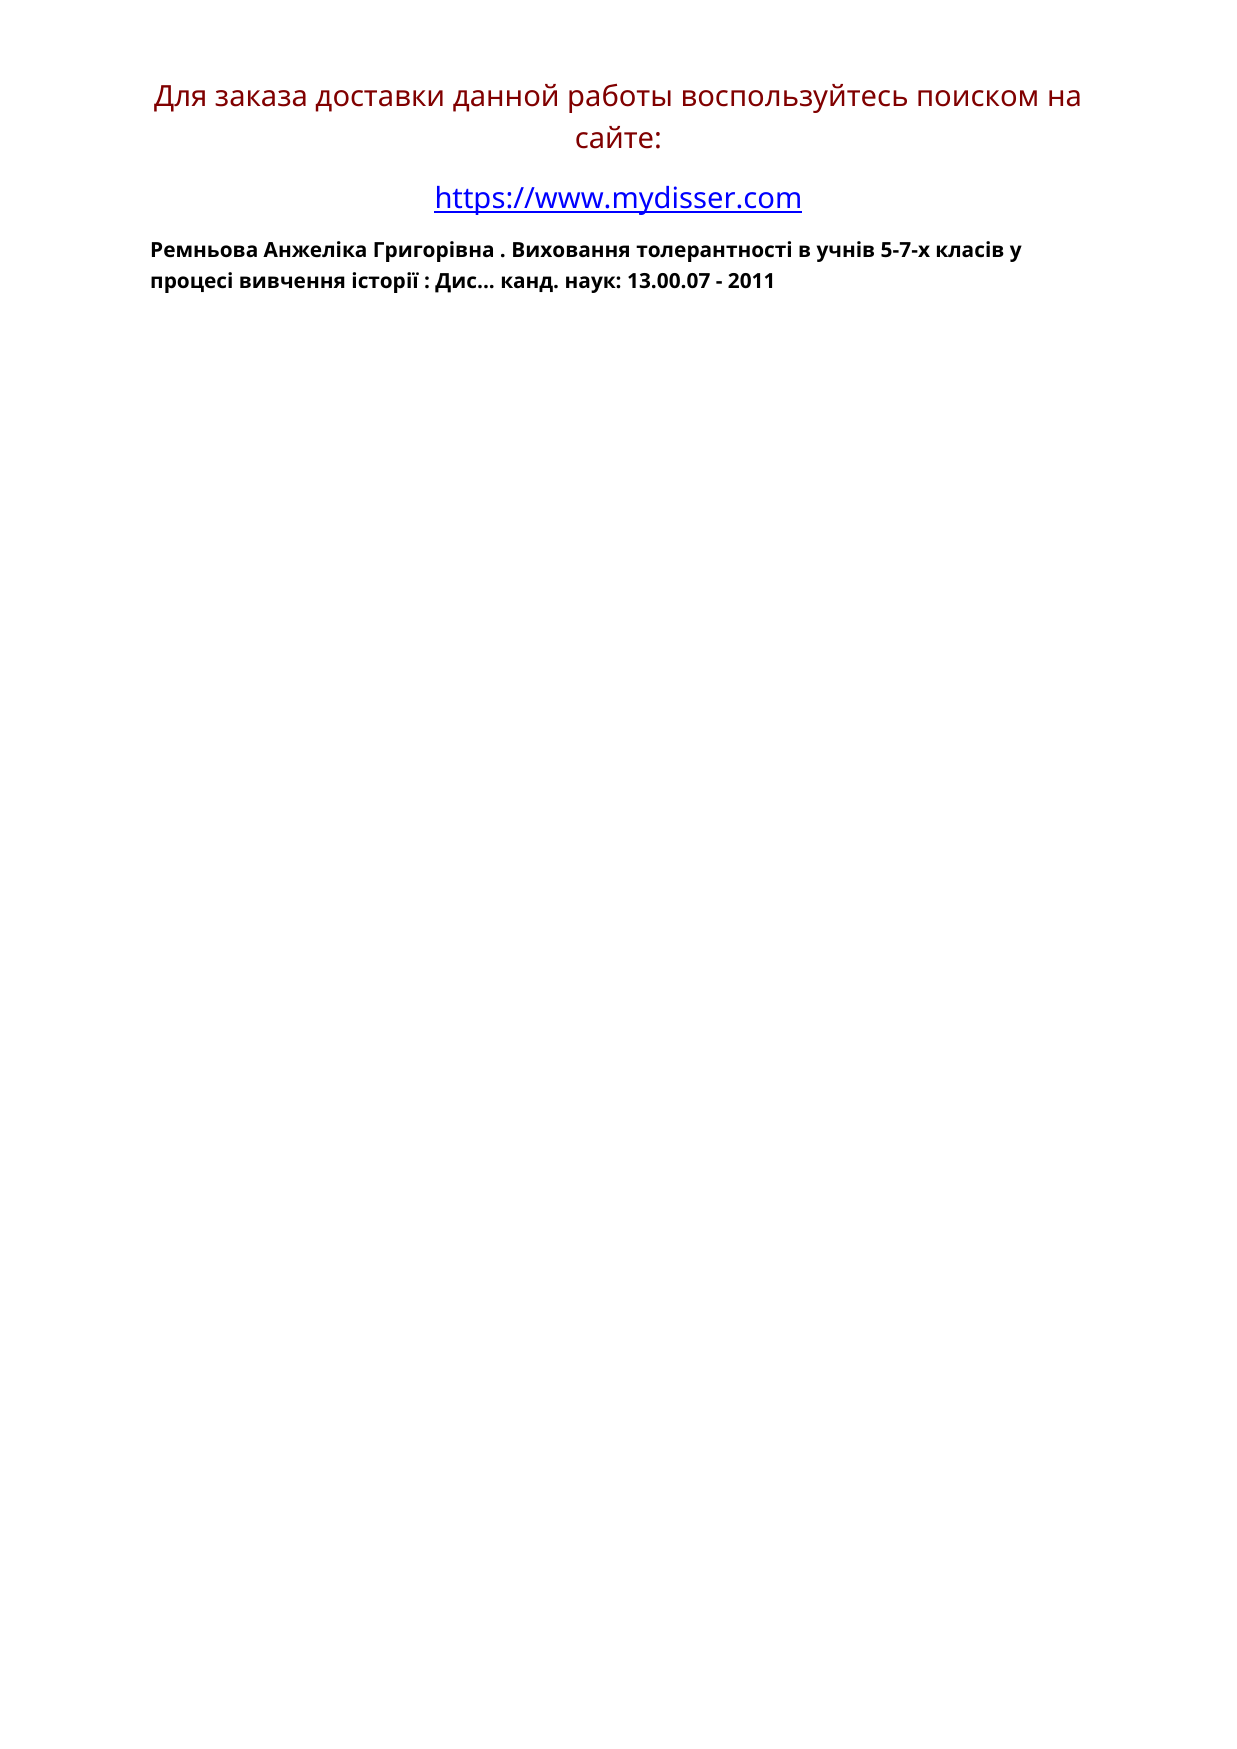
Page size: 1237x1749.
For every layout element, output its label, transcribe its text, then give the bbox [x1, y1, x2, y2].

text Ремньова Анжеліка Григорівна . Виховання толерантності в учнів 5-7-х класів у процесі вивчення історії : Дис... канд. наук: 13.00.07 - 2011 [150, 236, 1086, 294]
